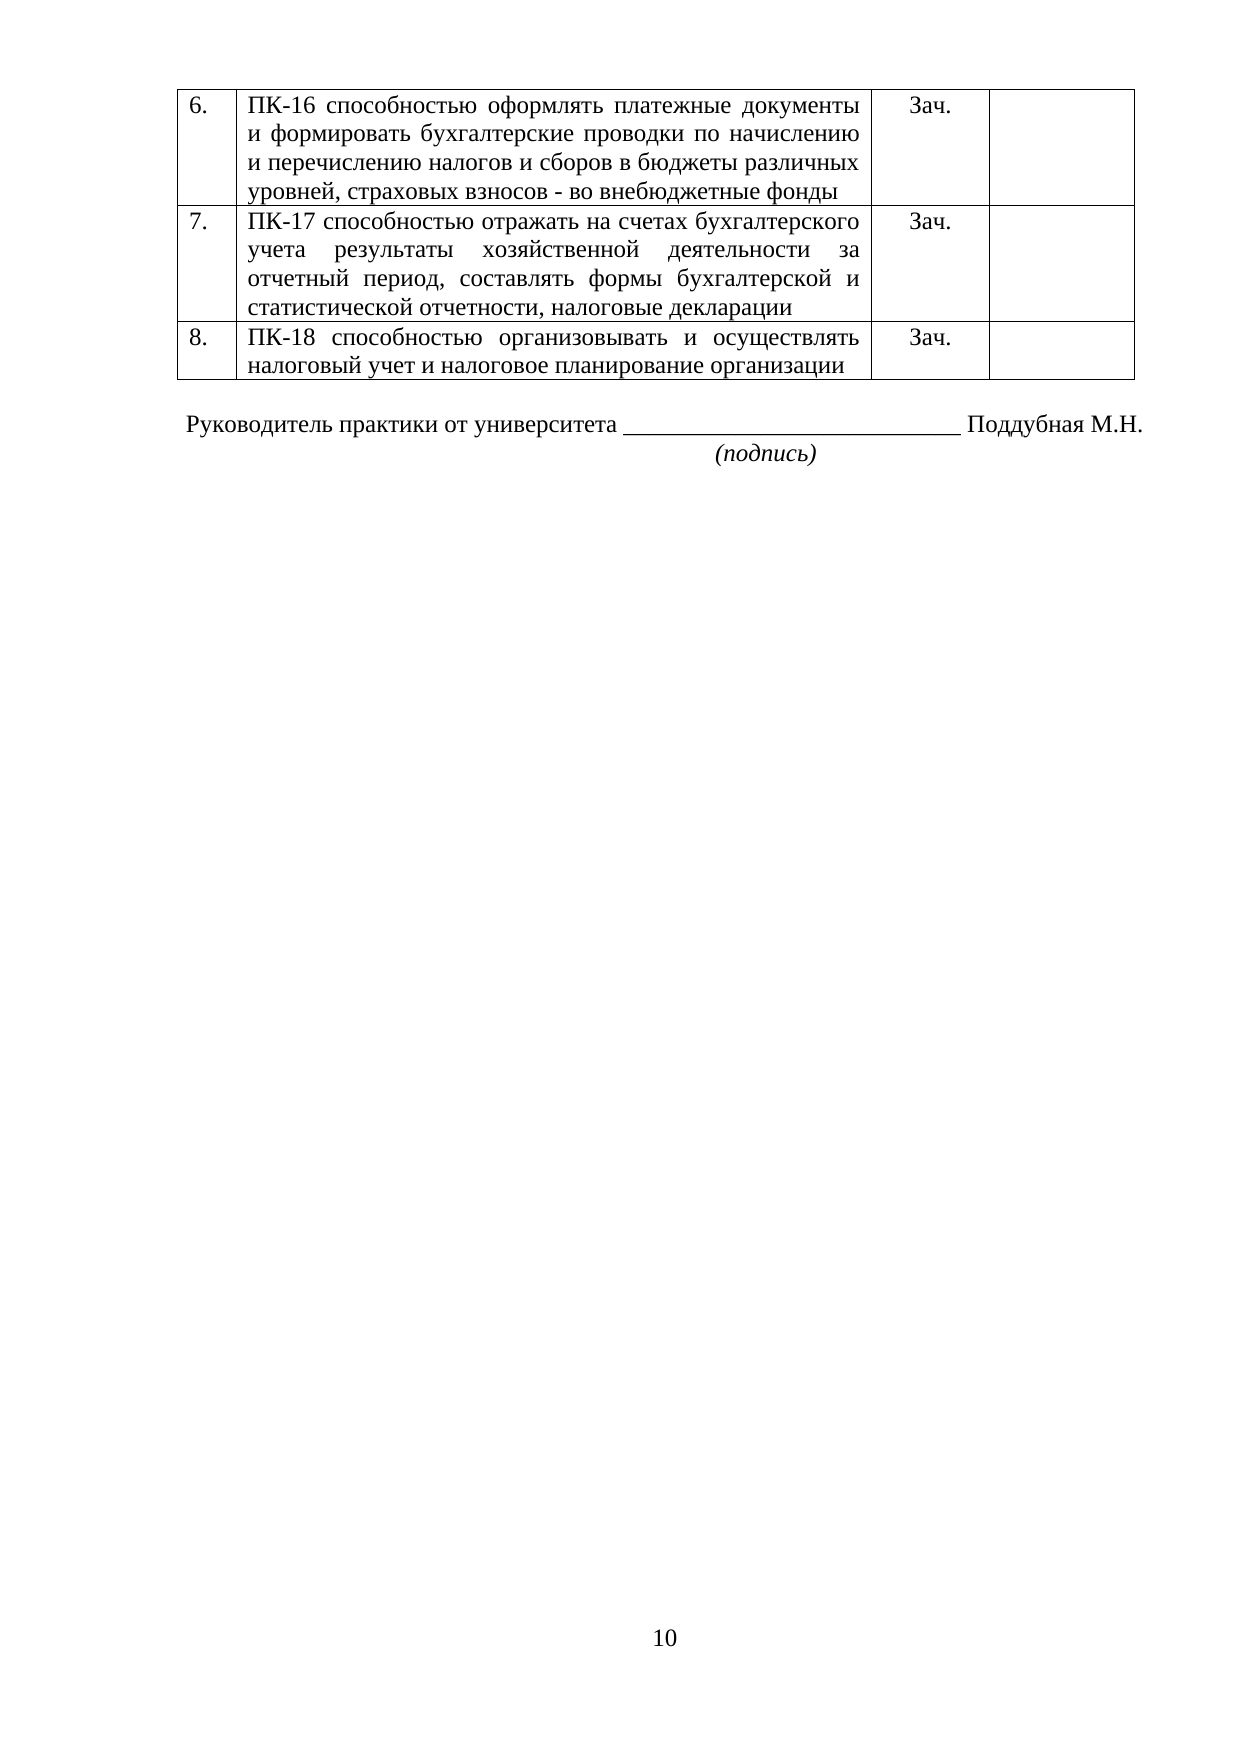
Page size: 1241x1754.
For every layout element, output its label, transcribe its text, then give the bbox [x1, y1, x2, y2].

text Руководитель практики от университета ___________________________ Поддубная М.Н. [177, 409, 1152, 438]
table_cell [178, 322, 236, 379]
table_cell Зач. [872, 90, 989, 205]
table_cell [990, 90, 1134, 205]
table_cell ПК-18 способностью организовывать и осуществлять налоговый учет и налоговое планирование организации [237, 322, 871, 379]
table_cell Зач. [872, 206, 989, 321]
table_cell [990, 206, 1134, 321]
table_cell Зач. [872, 322, 989, 379]
table_cell [178, 206, 236, 321]
table_cell [990, 322, 1134, 379]
table_cell ПК-16 способностью оформлять платежные документы и формировать бухгалтерские проводки по начислению и перечислению налогов и сборов в бюджеты различных уровней, страховых взносов - во внебюджетные фонды [237, 90, 871, 205]
table_cell ПК-17 способностью отражать на счетах бухгалтерского учета результаты хозяйственной деятельности за отчетный период, составлять формы бухгалтерской и статистической отчетности, налоговые декларации [237, 206, 871, 321]
text (подпись) [177, 438, 1152, 467]
table_cell [178, 90, 236, 205]
